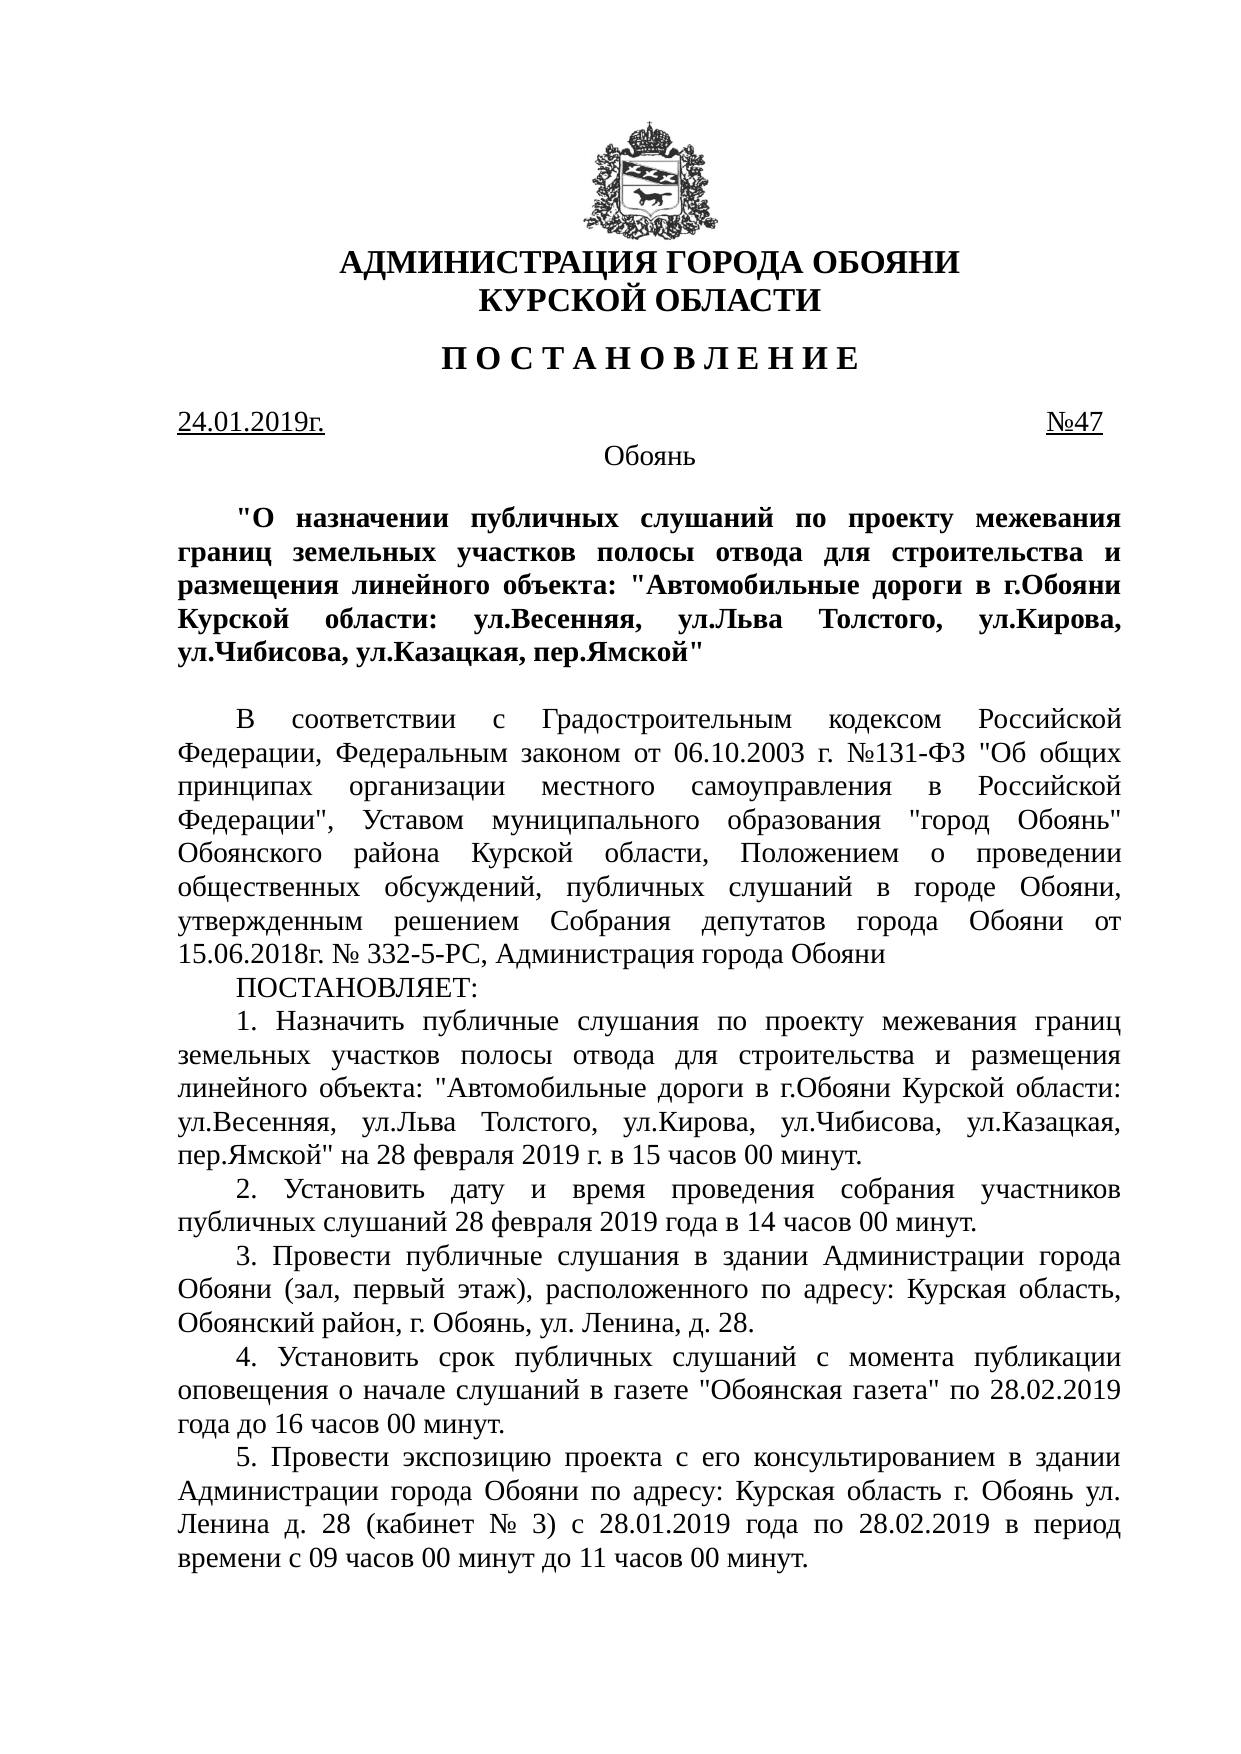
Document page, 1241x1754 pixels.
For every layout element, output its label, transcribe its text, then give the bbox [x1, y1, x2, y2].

picture [581, 118, 719, 242]
text 5. Провести экспозицию проекта с его консультированием в здании Администрации города Обояни по адресу: Курская область г. Обоянь ул. Ленина д. 28 (кабинет № 3) с 28.01.2019 года по 28.02.2019 в период времени с 09 часов 00 минут до 11 часов 00 минут. [177, 1439, 1122, 1573]
text Обоянь [177, 438, 1122, 471]
text 1. Назначить публичные слушания по проекту межевания границ земельных участков полосы отвода для строительства и размещения линейного объекта: "Автомобильные дороги в г.Обояни Курской области: ул.Весенняя, ул.Льва Толстого, ул.Кирова, ул.Чибисова, ул.Казацкая, пер.Ямской" на 28 февраля 2019 г. в 15 часов 00 минут. [177, 1003, 1122, 1171]
text 24.01.2019г. №47 [177, 404, 1122, 438]
text "О назначении публичных слушаний по проекту межевания границ земельных участков полосы отвода для строительства и размещения линейного объекта: "Автомобильные дороги в г.Обояни Курской области: ул.Весенняя, ул.Льва Толстого, ул.Кирова, ул.Чибисова, ул.Казацкая, пер.Ямской" [177, 500, 1122, 668]
text ПОСТАНОВЛЯЕТ: [177, 970, 1122, 1003]
text В соответствии с Градостроительным кодексом Российской Федерации, Федеральным законом от 06.10.2003 г. №131-ФЗ "Об общих принципах организации местного самоуправления в Российской Федерации", Уставом муниципального образования "город Обоянь" Обоянского района Курской области, Положением о проведении общественных обсуждений, публичных слушаний в городе Обояни, утвержденным решением Собрания депутатов города Обояни от 15.06.2018г. № 332-5-РС, Администрация города Обояни [177, 701, 1122, 970]
text П О С Т А Н О В Л Е Н И Е [177, 338, 1122, 376]
text 2. Установить дату и время проведения собрания участников публичных слушаний 28 февраля 2019 года в 14 часов 00 минут. [177, 1171, 1122, 1238]
text 3. Провести публичные слушания в здании Администрации города Обояни (зал, первый этаж), расположенного по адресу: Курская область, Обоянский район, г. Обоянь, ул. Ленина, д. 28. [177, 1238, 1122, 1339]
text 4. Установить срок публичных слушаний с момента публикации оповещения о начале слушаний в газете "Обоянская газета" по 28.02.2019 года до 16 часов 00 минут. [177, 1339, 1122, 1439]
text АДМИНИСТРАЦИЯ ГОРОДА ОБОЯНИ [177, 242, 1122, 280]
text КУРСКОЙ ОБЛАСТИ [177, 280, 1122, 319]
